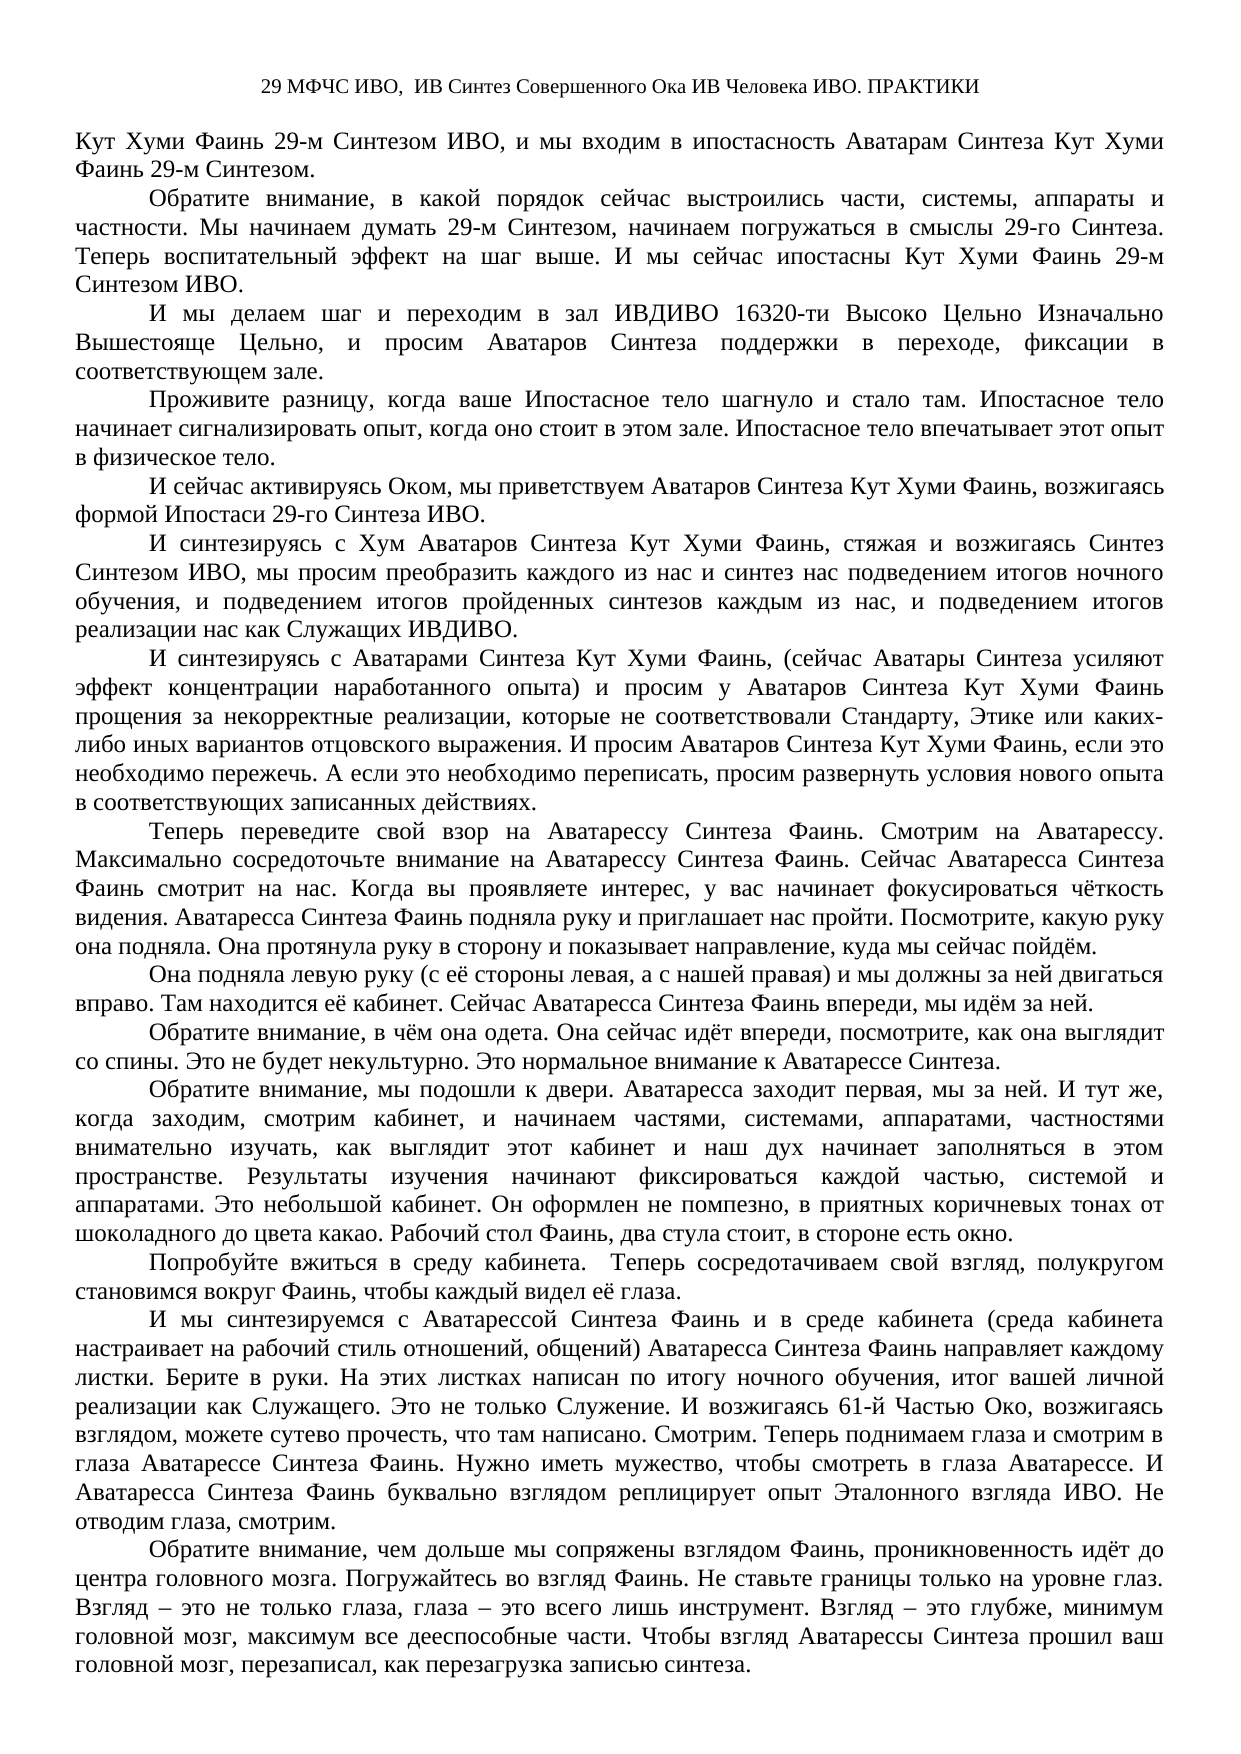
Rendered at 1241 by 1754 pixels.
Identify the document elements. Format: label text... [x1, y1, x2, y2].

text И мы синтезируемся с Аватарессой Синтеза Фаинь и в среде кабинета (среда кабинета настраивает на рабочий стиль отношений, общений) Аватаресса Синтеза Фаинь направляет каждому листки. Берите в руки. На этих листках написан по итогу ночного обучения, итог вашей личной реализации как Служащего. Это не только Служение. И возжигаясь 61-й Частью Око, возжигаясь взглядом, можете сутево прочесть, что там написано. Смотрим. Теперь поднимаем глаза и смотрим в глаза Аватарессе Синтеза Фаинь. Нужно иметь мужество, чтобы смотреть в глаза Аватарессе. И Аватаресса Синтеза Фаинь буквально взглядом реплицирует опыт Эталонного взгляда ИВО. Не отводим глаза, смотрим. [75, 1304, 1165, 1534]
text Попробуйте вжиться в среду кабинета. Теперь сосредотачиваем свой взгляд, полукругом становимся вокруг Фаинь, чтобы каждый видел её глаза. [75, 1247, 1165, 1304]
text И синтезируясь с Аватарами Синтеза Кут Хуми Фаинь, (сейчас Аватары Синтеза усиляют эффект концентрации наработанного опыта) и просим у Аватаров Синтеза Кут Хуми Фаинь прощения за некорректные реализации, которые не соответствовали Стандарту, Этике или каких-либо иных вариантов отцовского выражения. И просим Аватаров Синтеза Кут Хуми Фаинь, если это необходимо пережечь. А если это необходимо переписать, просим развернуть условия нового опыта в соответствующих записанных действиях. [75, 643, 1165, 816]
text Теперь переведите свой взор на Аватарессу Синтеза Фаинь. Смотрим на Аватарессу. Максимально сосредоточьте внимание на Аватарессу Синтеза Фаинь. Сейчас Аватаресса Синтеза Фаинь смотрит на нас. Когда вы проявляете интерес, у вас начинает фокусироваться чёткость видения. Аватаресса Синтеза Фаинь подняла руку и приглашает нас пройти. Посмотрите, какую руку она подняла. Она протянула руку в сторону и показывает направление, куда мы сейчас пойдём. [75, 816, 1165, 959]
text И сейчас активируясь Оком, мы приветствуем Аватаров Синтеза Кут Хуми Фаинь, возжигаясь формой Ипостаси 29-го Синтеза ИВО. [75, 471, 1165, 528]
text И синтезируясь с Хум Аватаров Синтеза Кут Хуми Фаинь, стяжая и возжигаясь Синтез Синтезом ИВО, мы просим преобразить каждого из нас и синтез нас подведением итогов ночного обучения, и подведением итогов пройденных синтезов каждым из нас, и подведением итогов реализации нас как Служащих ИВДИВО. [75, 528, 1165, 643]
text Обратите внимание, в чём она одета. Она сейчас идёт впереди, посмотрите, как она выглядит со спины. Это не будет некультурно. Это нормальное внимание к Аватарессе Синтеза. [75, 1017, 1165, 1074]
text Обратите внимание, мы подошли к двери. Аватаресса заходит первая, мы за ней. И тут же, когда заходим, смотрим кабинет, и начинаем частями, системами, аппаратами, частностями внимательно изучать, как выглядит этот кабинет и наш дух начинает заполняться в этом пространстве. Результаты изучения начинают фиксироваться каждой частью, системой и аппаратами. Это небольшой кабинет. Он оформлен не помпезно, в приятных коричневых тонах от шоколадного до цвета какао. Рабочий стол Фаинь, два стула стоит, в стороне есть окно. [75, 1074, 1165, 1247]
text Проживите разницу, когда ваше Ипостасное тело шагнуло и стало там. Ипостасное тело начинает сигнализировать опыт, когда оно стоит в этом зале. Ипостасное тело впечатывает этот опыт в физическое тело. [75, 384, 1165, 471]
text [75, 126, 1165, 183]
text И мы делаем шаг и переходим в зал ИВДИВО 16320-ти Высоко Цельно Изначально Вышестояще Цельно, и просим Аватаров Синтеза поддержки в переходе, фиксации в соответствующем зале. [75, 298, 1165, 384]
text Она подняла левую руку (с её стороны левая, а с нашей правая) и мы должны за ней двигаться вправо. Там находится её кабинет. Сейчас Аватаресса Синтеза Фаинь впереди, мы идём за ней. [75, 959, 1165, 1017]
text Обратите внимание, в какой порядок сейчас выстроились части, системы, аппараты и частности. Мы начинаем думать 29-м Синтезом, начинаем погружаться в смыслы 29-го Синтеза. Теперь воспитательный эффект на шаг выше. И мы сейчас ипостасны Кут Хуми Фаинь 29-м Синтезом ИВО. [75, 183, 1165, 298]
text Обратите внимание, чем дольше мы сопряжены взглядом Фаинь, проникновенность идёт до центра головного мозга. Погружайтесь во взгляд Фаинь. Не ставьте границы только на уровне глаз. Взгляд – это не только глаза, глаза – это всего лишь инструмент. Взгляд – это глубже, минимум головной мозг, максимум все дееспособные части. Чтобы взгляд Аватарессы Синтеза прошил ваш головной мозг, перезаписал, как перезагрузка записью синтеза. [75, 1534, 1165, 1678]
